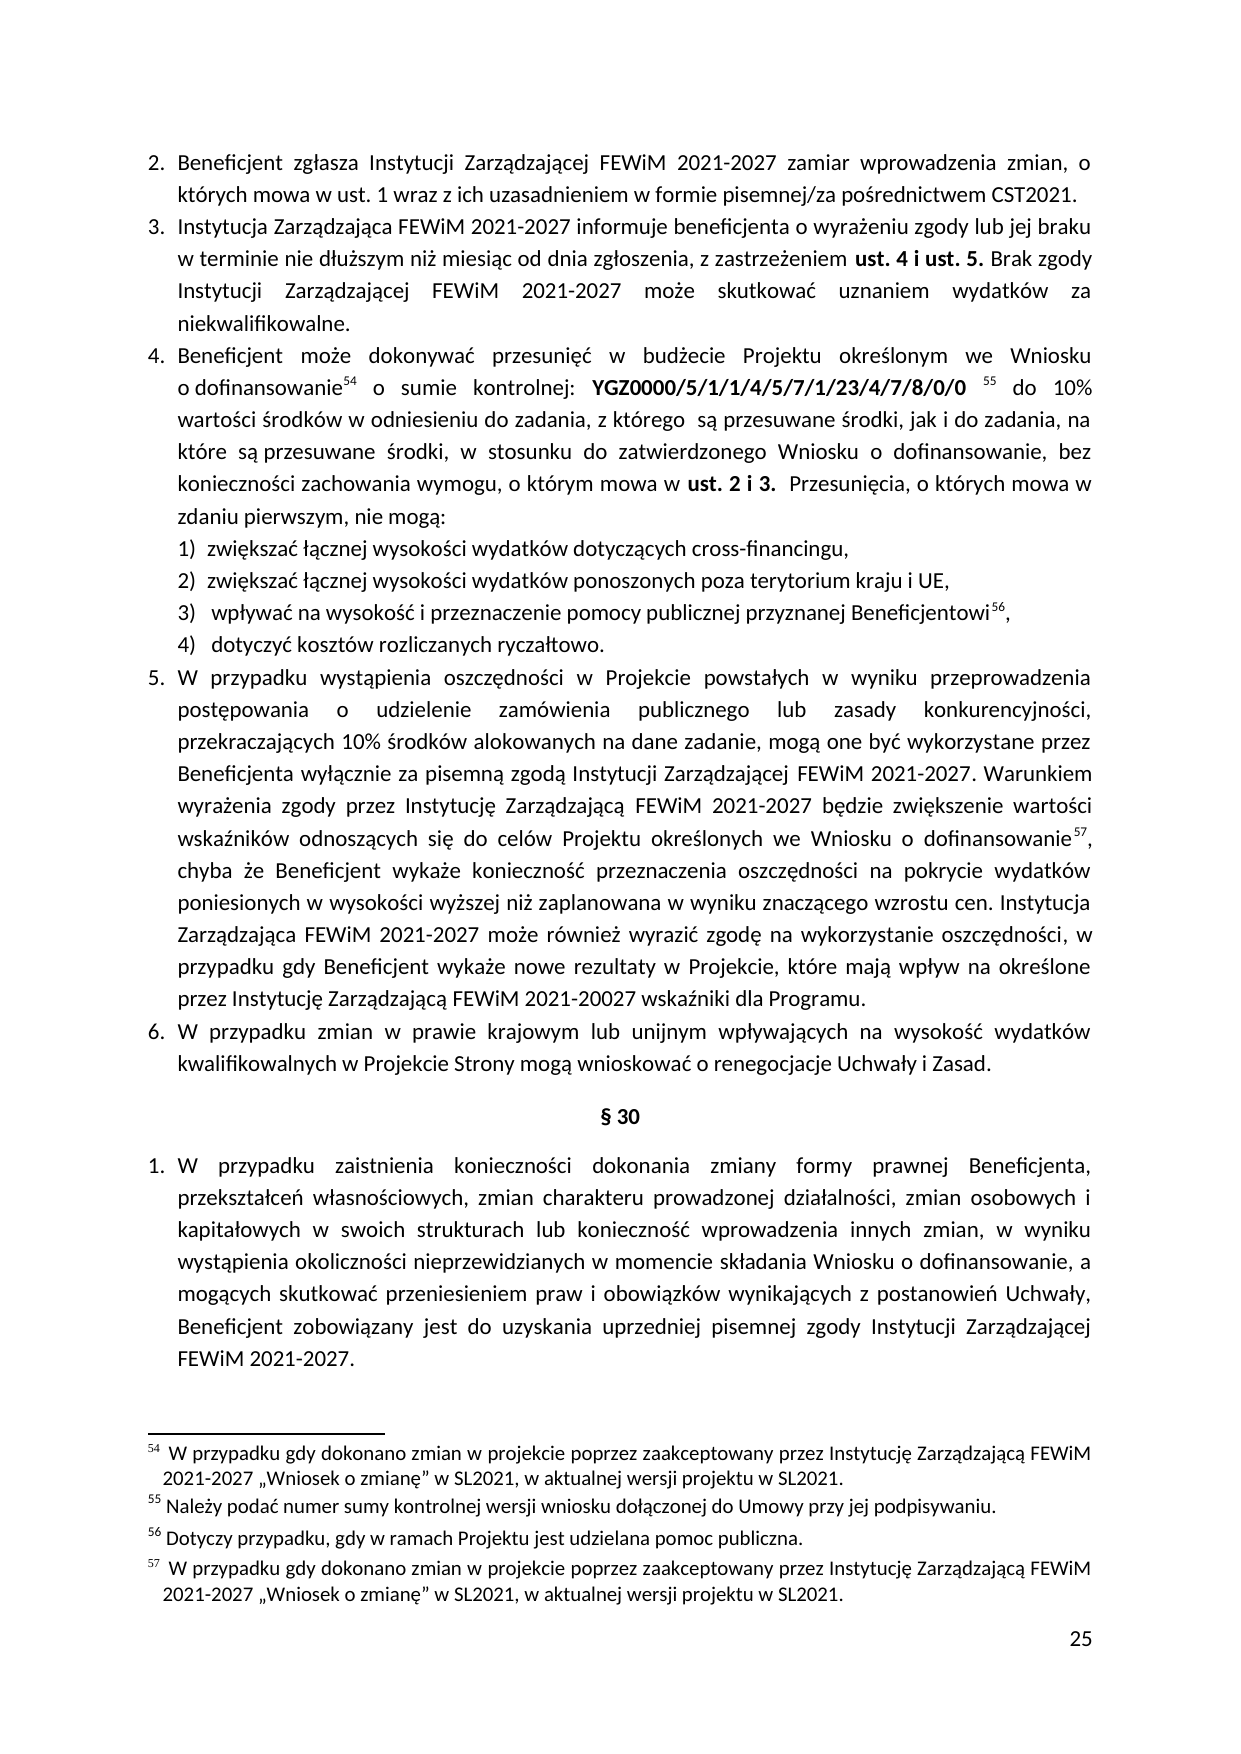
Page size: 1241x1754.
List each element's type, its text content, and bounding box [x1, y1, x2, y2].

list Instytucja Zarządzająca FEWiM 2021-2027 informuje beneficjenta o wyrażeniu zgody lub jej braku w terminie nie dłuższym niż miesiąc od dnia zgłoszenia, z zastrzeżeniem ust. 4 i ust. 5. Brak zgody Instytucji Zarządzającej FEWiM 2021-2027 może skutkować uznaniem wydatków za niekwalifikowalne. [148, 212, 1092, 337]
list dotyczyć kosztów rozliczanych ryczałtowo. [177, 631, 1092, 658]
list W przypadku zaistnienia konieczności dokonania zmiany formy prawnej Beneficjenta, przekształceń własnościowych, zmian charakteru prowadzonej działalności, zmian osobowych i kapitałowych w swoich strukturach lub konieczność wprowadzenia innych zmian, w wyniku wystąpienia okoliczności nieprzewidzianych w momencie składania Wniosku o dofinansowanie, a mogących skutkować przeniesieniem praw i obowiązków wynikających z postanowień Uchwały, Beneficjent zobowiązany jest do uzyskania uprzedniej pisemnej zgody Instytucji Zarządzającej FEWiM 2021-2027. [148, 1151, 1092, 1372]
list W przypadku wystąpienia oszczędności w Projekcie powstałych w wyniku przeprowadzenia postępowania o udzielenie zamówienia publicznego lub zasady konkurencyjności, przekraczających 10% środków alokowanych na dane zadanie, mogą one być wykorzystane przez Beneficjenta wyłącznie za pisemną zgodą Instytucji Zarządzającej FEWiM 2021-2027. Warunkiem wyrażenia zgody przez Instytucję Zarządzającą FEWiM 2021-2027 będzie zwiększenie wartości wskaźników odnoszących się do celów Projektu określonych we Wniosku o dofinansowanie, chyba że Beneficjent wykaże konieczność przeznaczenia oszczędności na pokrycie wydatków poniesionych w wysokości wyższej niż zaplanowana w wyniku znaczącego wzrostu cen. Instytucja Zarządzająca FEWiM 2021-2027 może również wyrazić zgodę na wykorzystanie oszczędności, w przypadku gdy Beneficjent wykaże nowe rezultaty w Projekcie, które mają wpływ na określone przez Instytucję Zarządzającą FEWiM 2021-20027 wskaźniki dla Programu. [148, 663, 1092, 1013]
list zwiększać łącznej wysokości wydatków ponoszonych poza terytorium kraju i UE, [177, 566, 1092, 594]
list Beneficjent może dokonywać przesunięć w budżecie Projektu określonym we Wniosku o dofinansowanie o sumie kontrolnej: YGZ0000/5/1/1/4/5/7/1/23/4/7/8/0/0 do 10% wartości środków w odniesieniu do zadania, z którego są przesuwane środki, jak i do zadania, na które są przesuwane środki, w stosunku do zatwierdzonego Wniosku o dofinansowanie, bez konieczności zachowania wymogu, o którym mowa w ust. 2 i 3. Przesunięcia, o których mowa w zdaniu pierwszym, nie mogą: [148, 341, 1092, 530]
list wpływać na wysokość i przeznaczenie pomocy publicznej przyznanej Beneficjentowi, [177, 598, 1092, 626]
list Beneficjent zgłasza Instytucji Zarządzającej FEWiM 2021-2027 zamiar wprowadzenia zmian, o których mowa w ust. 1 wraz z ich uzasadnieniem w formie pisemnej/za pośrednictwem CST2021. [148, 148, 1092, 208]
text § 30 [148, 1102, 1092, 1130]
list zwiększać łącznej wysokości wydatków dotyczących cross-financingu, [177, 534, 1092, 562]
list W przypadku zmian w prawie krajowym lub unijnym wpływających na wysokość wydatków kwalifikowalnych w Projekcie Strony mogą wnioskować o renegocjacje Uchwały i Zasad. [148, 1017, 1092, 1077]
